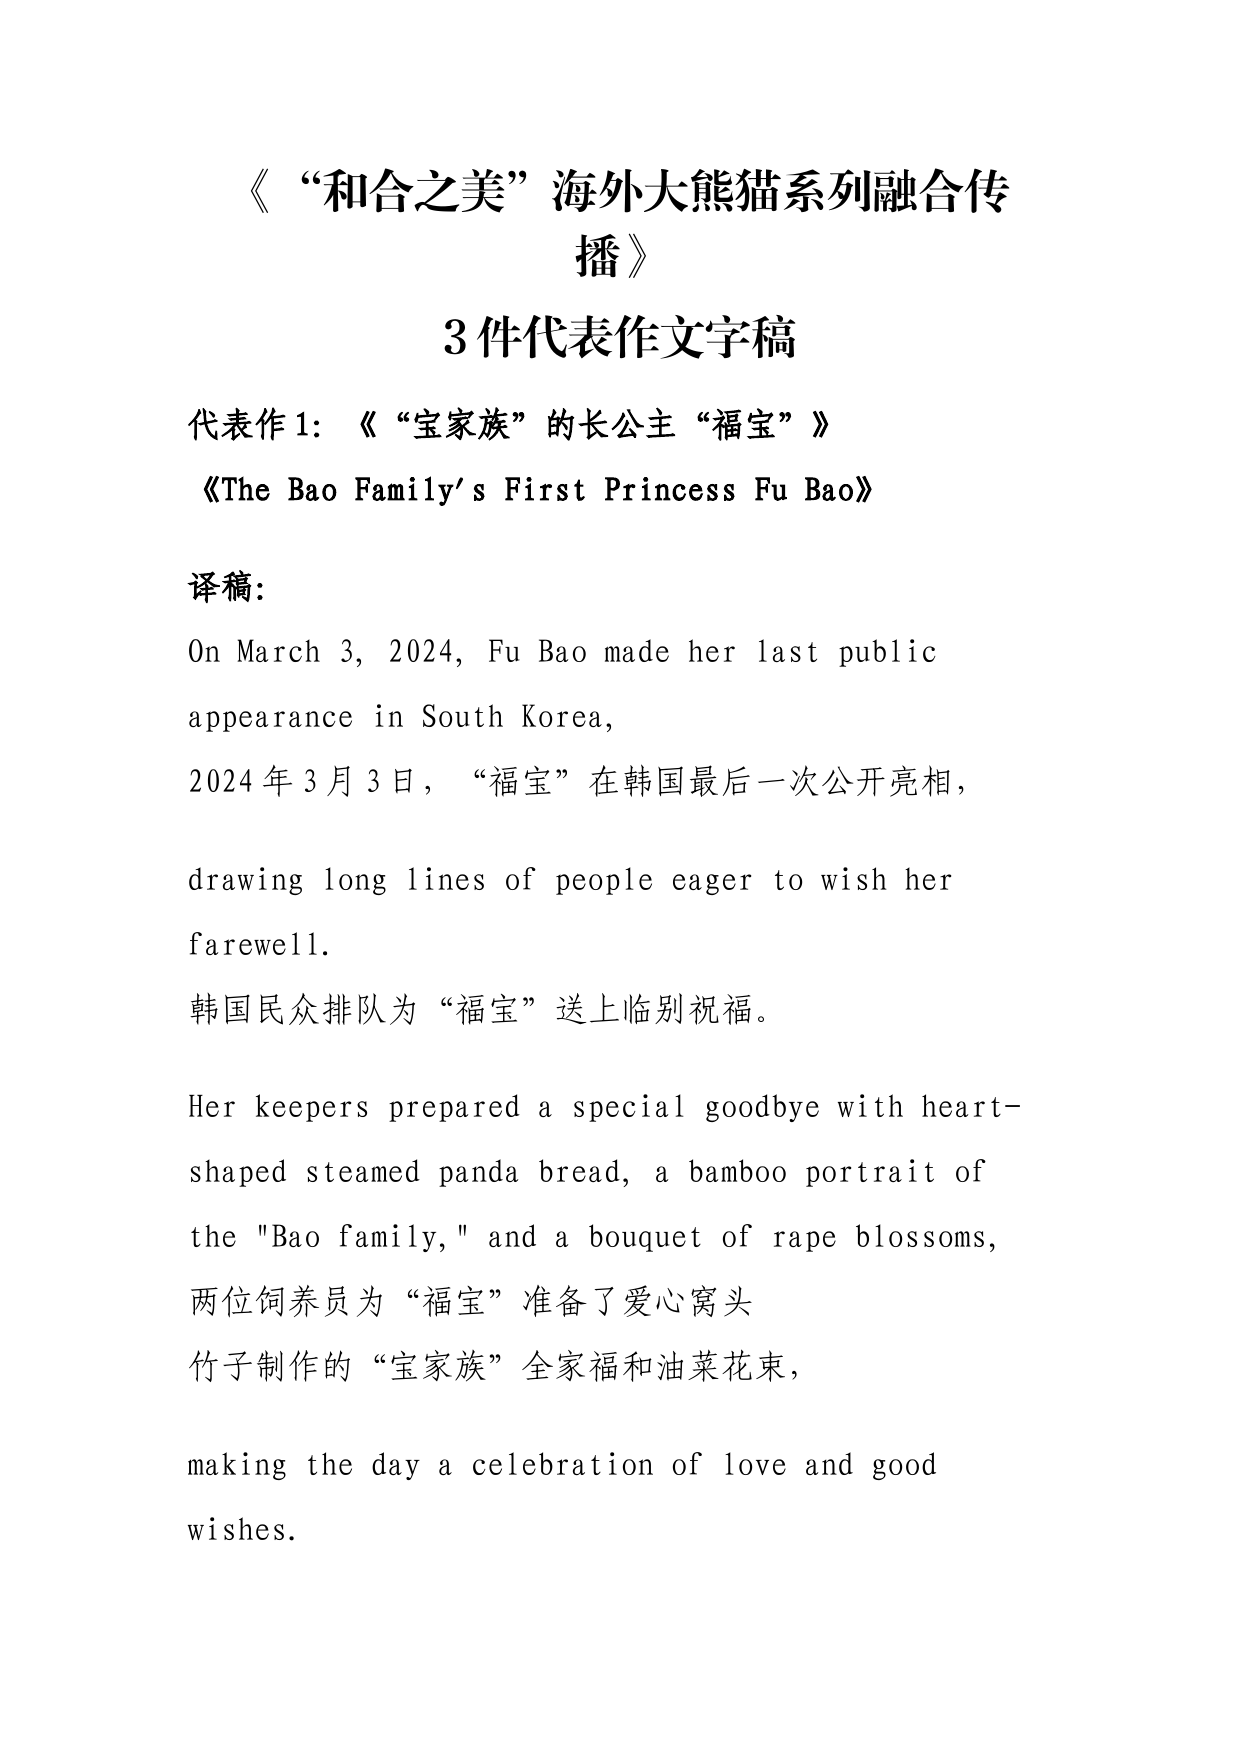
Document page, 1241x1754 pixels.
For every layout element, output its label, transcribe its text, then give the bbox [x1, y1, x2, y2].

list 韩国民众排队为“福宝”送上临别祝福。 [187, 974, 1053, 1039]
text 《“和合之美”海外大熊猫系列融合传播》 [187, 162, 1053, 292]
list 竹子制作的“宝家族”全家福和油菜花束， [187, 1332, 1053, 1397]
list Her keepers prepared a special goodbye with heart-shaped steamed panda bread, a bamboo portrait of the "Bao family," and a bouquet of rape blossoms, [187, 1072, 1053, 1267]
list making the day a celebration of love and good wishes. [187, 1429, 1053, 1559]
list 《The Bao Family's First Princess Fu Bao》 [187, 454, 1053, 519]
text 3件代表作文字稿 [187, 308, 1053, 373]
list 2024年3月3日，“福宝”在韩国最后一次公开亮相， [187, 747, 1053, 812]
list 两位饲养员为“福宝”准备了爱心窝头 [187, 1267, 1053, 1332]
list 代表作1：《“宝家族”的长公主“福宝”》 [187, 389, 1053, 454]
list drawing long lines of people eager to wish her farewell. [187, 844, 1053, 974]
list On March 3, 2024, Fu Bao made her last public appearance in South Korea, [187, 617, 1053, 747]
list 译稿： [187, 552, 1053, 617]
